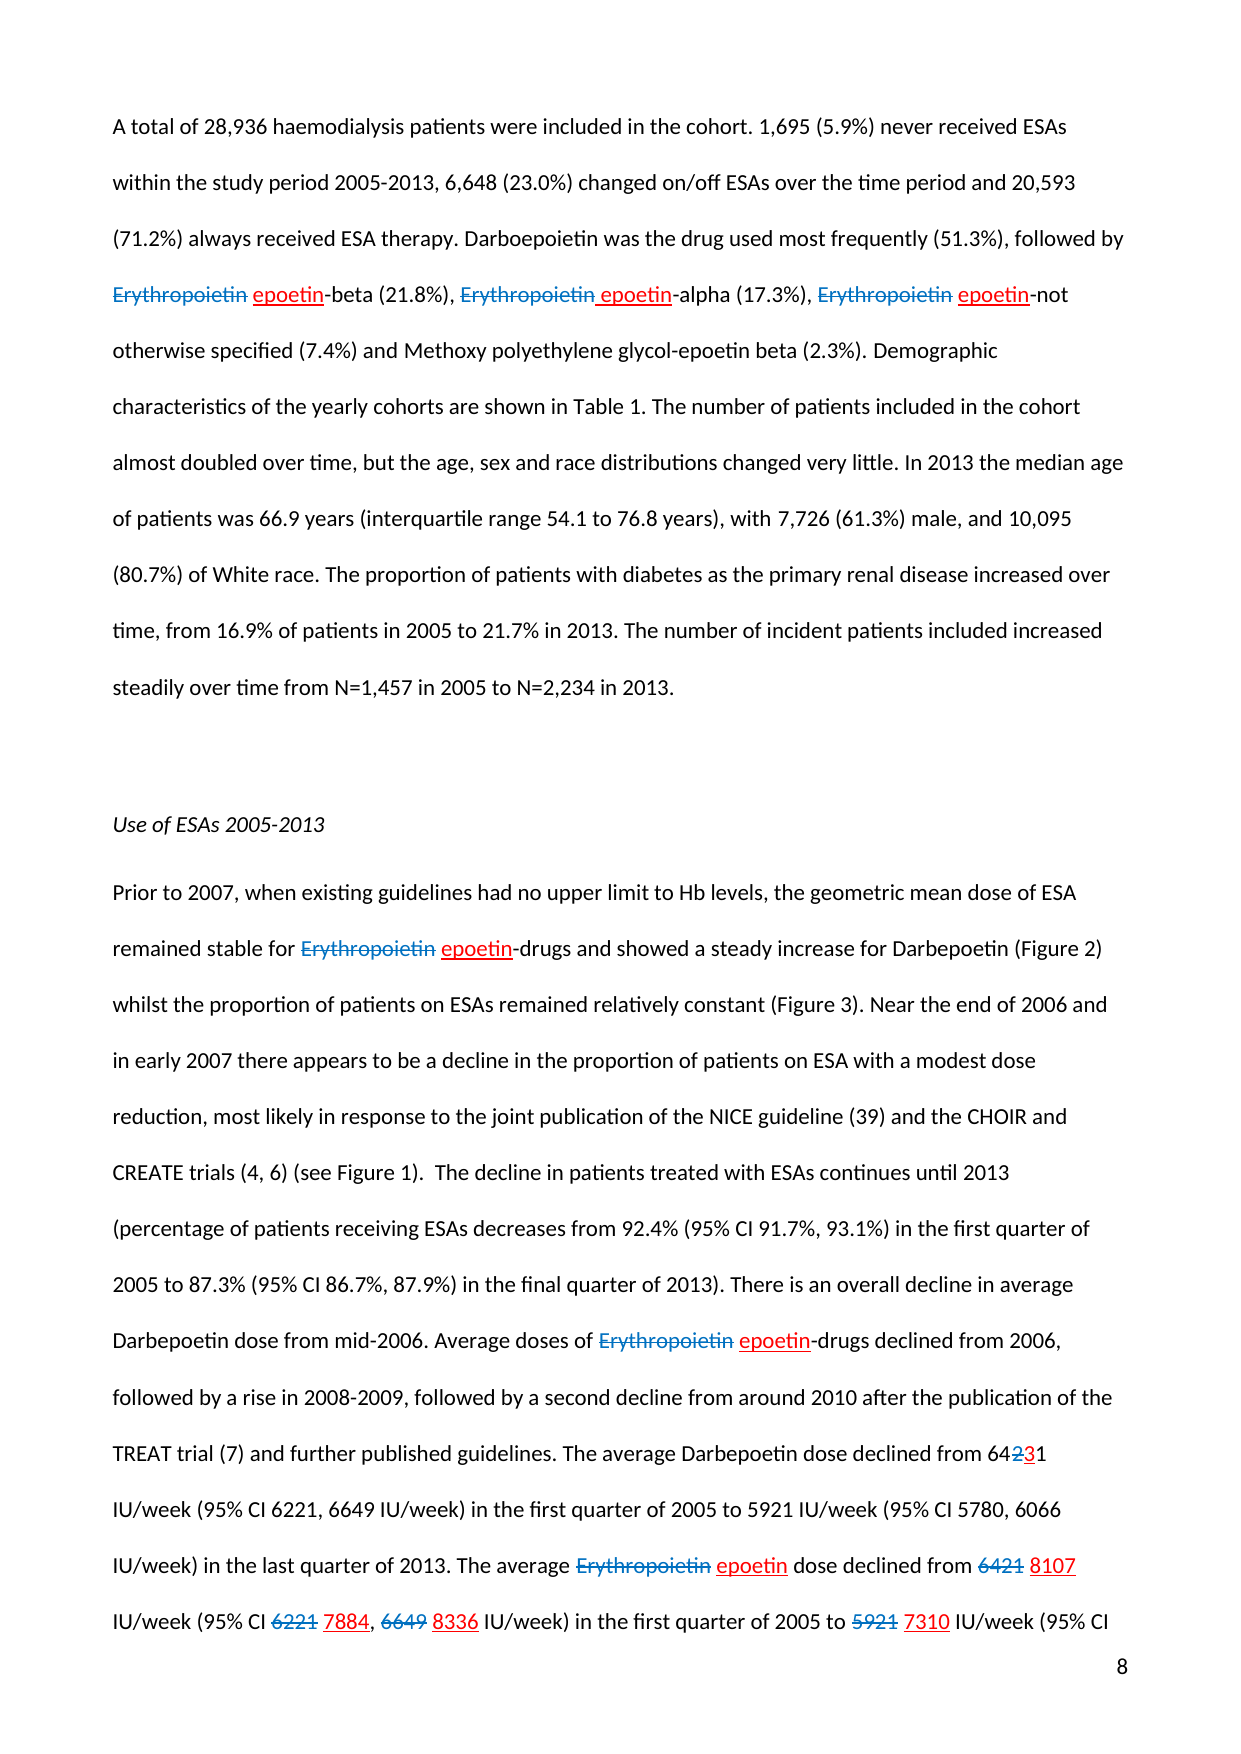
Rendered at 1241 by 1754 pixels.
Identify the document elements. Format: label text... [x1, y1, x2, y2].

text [112, 878, 1128, 1635]
text Use of ESAs 2005-2013 [112, 810, 1128, 838]
text A total of 28,936 haemodialysis patients were included in the cohort. 1,695 (5.9%) never received ESAs within the study period 2005-2013, 6,648 (23.0%) changed on/off ESAs over the time period and 20,593 (71.2%) always received ESA therapy. Darboepoietin was the drug used most frequently (51.3%), followed by Erythropoietin epoetin-beta (21.8%), Erythropoietin epoetin-alpha (17.3%), Erythropoietin epoetin-not otherwise specified (7.4%) and Methoxy polyethylene glycol-epoetin beta (2.3%). Demographic characteristics of the yearly cohorts are shown in Table 1. The number of patients included in the cohort almost doubled over time, but the age, sex and race distributions changed very little. In 2013 the median age of patients was 66.9 years (interquartile range 54.1 to 76.8 years), with 7,726 (61.3%) male, and 10,095 (80.7%) of White race. The proportion of patients with diabetes as the primary renal disease increased over time, from 16.9% of patients in 2005 to 21.7% in 2013. The number of incident patients included increased steadily over time from N=1,457 in 2005 to N=2,234 in 2013. [112, 112, 1128, 701]
